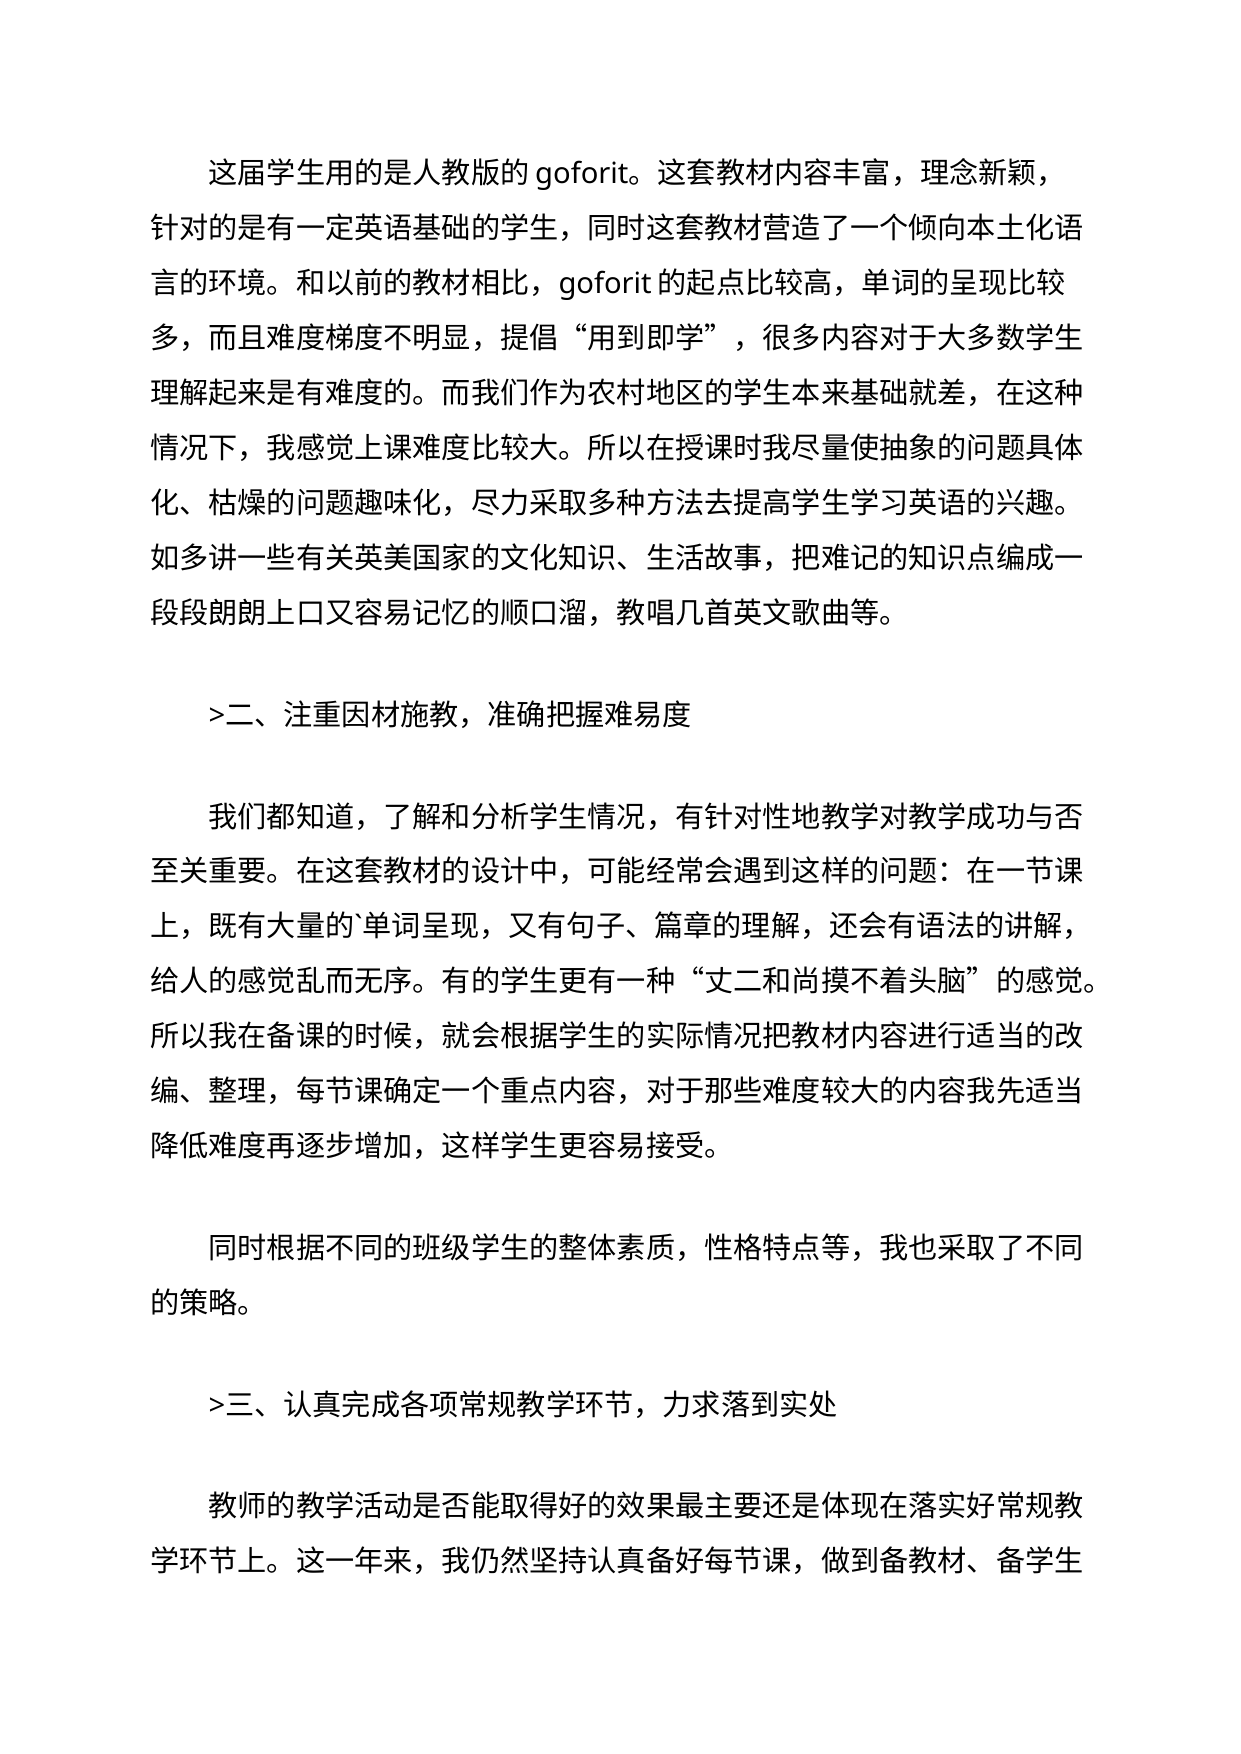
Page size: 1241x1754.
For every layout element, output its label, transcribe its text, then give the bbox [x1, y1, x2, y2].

text 这届学生用的是人教版的goforit。这套教材内容丰富，理念新颖，针对的是有一定英语基础的学生，同时这套教材营造了一个倾向本土化语言的环境。和以前的教材相比，goforit的起点比较高，单词的呈现比较多，而且难度梯度不明显，提倡“用到即学”，很多内容对于大多数学生理解起来是有难度的。而我们作为农村地区的学生本来基础就差，在这种情况下，我感觉上课难度比较大。所以在授课时我尽量使抽象的问题具体化、枯燥的问题趣味化，尽力采取多种方法去提高学生学习英语的兴趣。如多讲一些有关英美国家的文化知识、生活故事，把难记的知识点编成一段段朗朗上口又容易记忆的顺口溜，教唱几首英文歌曲等。 [150, 150, 1090, 632]
text >三、认真完成各项常规教学环节，力求落到实处 [150, 1381, 1090, 1423]
text >二、注重因材施教，准确把握难易度 [150, 691, 1090, 733]
text 同时根据不同的班级学生的整体素质，性格特点等，我也采取了不同的策略。 [150, 1224, 1090, 1322]
text 我们都知道，了解和分析学生情况，有针对性地教学对教学成功与否至关重要。在这套教材的设计中，可能经常会遇到这样的问题：在一节课上，既有大量的`单词呈现，又有句子、篇章的理解，还会有语法的讲解，给人的感觉乱而无序。有的学生更有一种“丈二和尚摸不着头脑”的感觉。所以我在备课的时候，就会根据学生的实际情况把教材内容进行适当的改编、整理，每节课确定一个重点内容，对于那些难度较大的内容我先适当降低难度再逐步增加，这样学生更容易接受。 [150, 793, 1090, 1165]
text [150, 1483, 1090, 1580]
